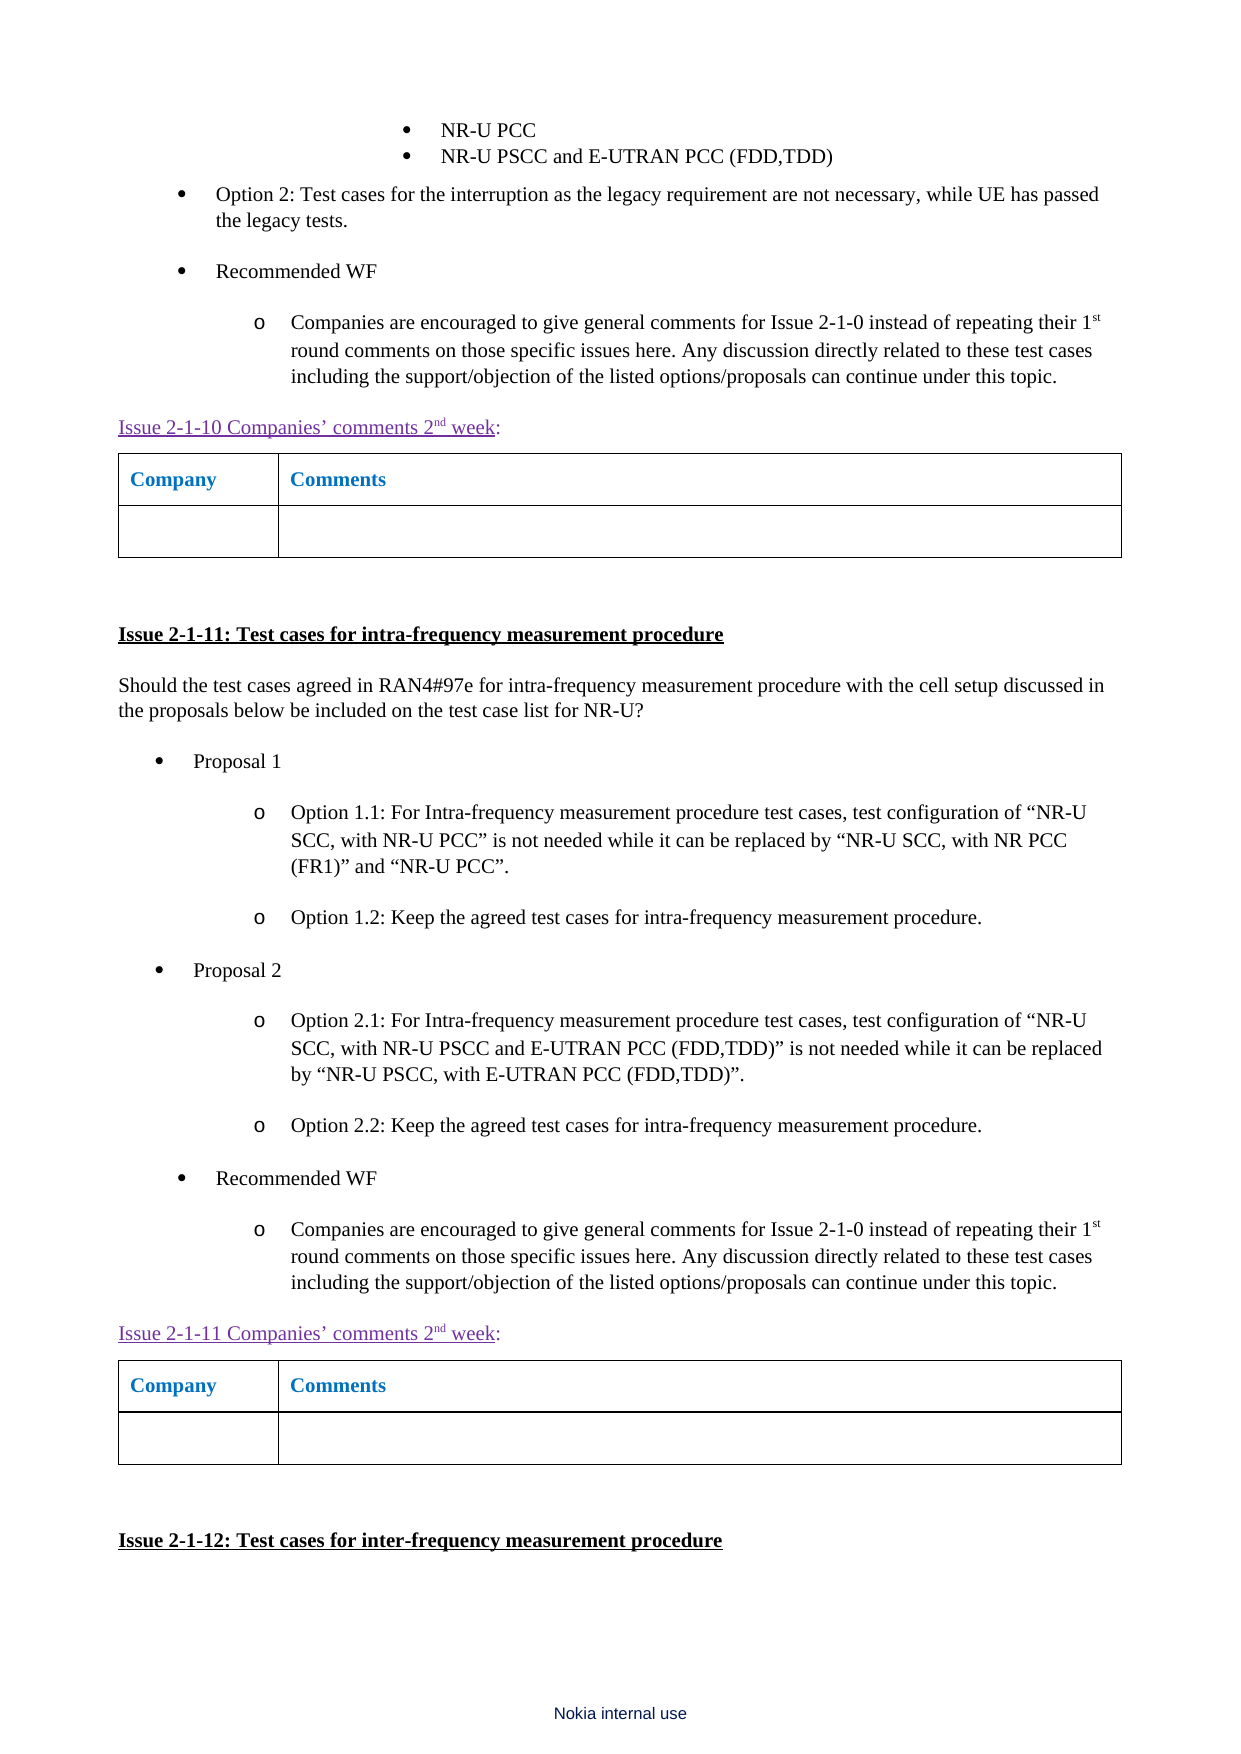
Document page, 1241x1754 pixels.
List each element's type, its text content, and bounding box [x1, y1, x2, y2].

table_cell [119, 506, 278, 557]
text Issue 2-1-12: Test cases for inter-frequency measurement procedure [118, 1528, 1122, 1552]
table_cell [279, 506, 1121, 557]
text Issue 2-1-11: Test cases for intra-frequency measurement procedure [118, 622, 1122, 646]
list Recommended WF [178, 1166, 1122, 1190]
list Proposal 2 [156, 957, 1122, 982]
list Proposal 1 [156, 749, 1122, 773]
list Option 1.1: For Intra-frequency measurement procedure test cases, test configuration of “NR-U SCC, with NR-U PCC” is not needed while it can be replaced by “NR-U SCC, with NR PCC (FR1)” and “NR-U PCC”. [253, 800, 1122, 878]
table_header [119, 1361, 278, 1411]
list Option 2: Test cases for the interruption as the legacy requirement are not necessary, while UE has passed the legacy tests. [178, 182, 1122, 232]
list Option 2.2: Keep the agreed test cases for intra-frequency measurement procedure. [253, 1113, 1122, 1139]
list NR-U PSCC and E-UTRAN PCC (FDD,TDD) [403, 144, 1122, 168]
text Should the test cases agreed in RAN4#97e for intra-frequency measurement procedure with the cell setup discussed in the proposals below be included on the test case list for NR-U? [118, 672, 1122, 722]
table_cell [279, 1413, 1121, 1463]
text Issue 2-1-10 Companies’ comments 2nd week: [118, 415, 1122, 439]
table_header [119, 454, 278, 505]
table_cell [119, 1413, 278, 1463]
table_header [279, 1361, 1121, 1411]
list Recommended WF [178, 259, 1122, 283]
list Option 1.2: Keep the agreed test cases for intra-frequency measurement procedure. [253, 905, 1122, 931]
list Option 2.1: For Intra-frequency measurement procedure test cases, test configuration of “NR-U SCC, with NR-U PSCC and E-UTRAN PCC (FDD,TDD)” is not needed while it can be replaced by “NR-U PSCC, with E-UTRAN PCC (FDD,TDD)”. [253, 1008, 1122, 1086]
list NR-U PCC [403, 118, 1122, 142]
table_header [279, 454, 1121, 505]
text Issue 2-1-11 Companies’ comments 2nd week: [118, 1321, 1122, 1345]
